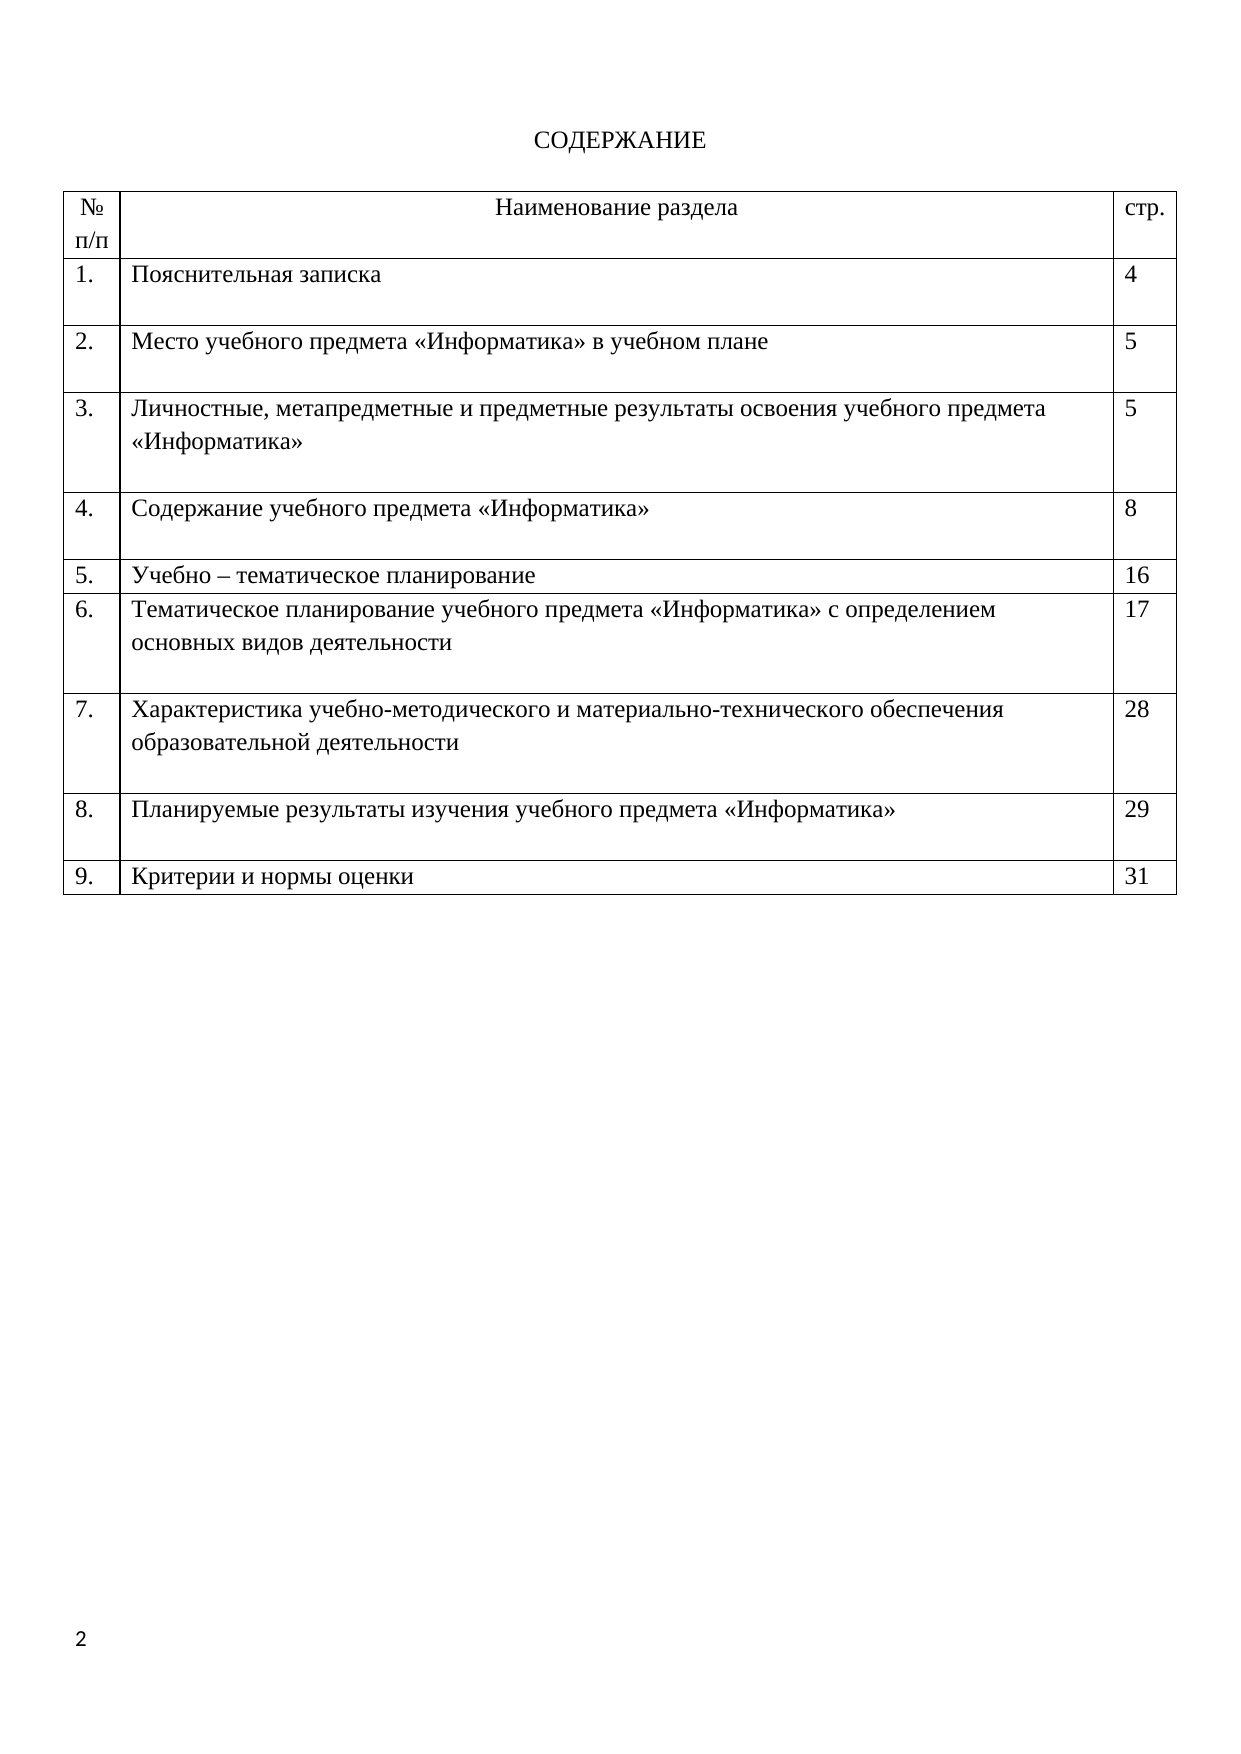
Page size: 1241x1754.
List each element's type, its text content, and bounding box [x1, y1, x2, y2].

table_cell 5 [1114, 393, 1176, 492]
table_header стр. [1114, 192, 1176, 258]
table_cell 31 [1114, 861, 1176, 893]
table_cell 9. [64, 861, 119, 893]
table_cell Учебно – тематическое планирование [121, 560, 1113, 593]
table_cell 5 [1114, 326, 1176, 392]
table_cell Личностные, метапредметные и предметные результаты освоения учебного предмета «Информатика» [121, 393, 1113, 492]
table_cell 2. [64, 326, 119, 392]
table_cell Характеристика учебно-методического и материально-технического обеспечения образовательной деятельности [121, 694, 1113, 793]
table_cell 1. [64, 259, 119, 325]
table_cell Содержание учебного предмета «Информатика» [121, 493, 1113, 559]
text СОДЕРЖАНИЕ [75, 125, 1165, 154]
table_cell 29 [1114, 794, 1176, 860]
table_cell Тематическое планирование учебного предмета «Информатика» с определением основных видов деятельности [121, 594, 1113, 693]
table_cell 7. [64, 694, 119, 793]
table_cell 8 [1114, 493, 1176, 559]
table_cell Планируемые результаты изучения учебного предмета «Информатика» [121, 794, 1113, 860]
table_cell Место учебного предмета «Информатика» в учебном плане [121, 326, 1113, 392]
table_header Наименование раздела [121, 192, 1113, 258]
table_cell Критерии и нормы оценки [121, 861, 1113, 893]
table_cell 4 [1114, 259, 1176, 325]
table_cell 16 [1114, 560, 1176, 593]
table_cell 5. [64, 560, 119, 593]
table_cell 6. [64, 594, 119, 693]
table_cell 3. [64, 393, 119, 492]
table_cell 17 [1114, 594, 1176, 693]
table_cell Пояснительная записка [121, 259, 1113, 325]
table_cell 4. [64, 493, 119, 559]
table_header № п/п [64, 192, 119, 258]
table_cell 8. [64, 794, 119, 860]
table_cell 28 [1114, 694, 1176, 793]
